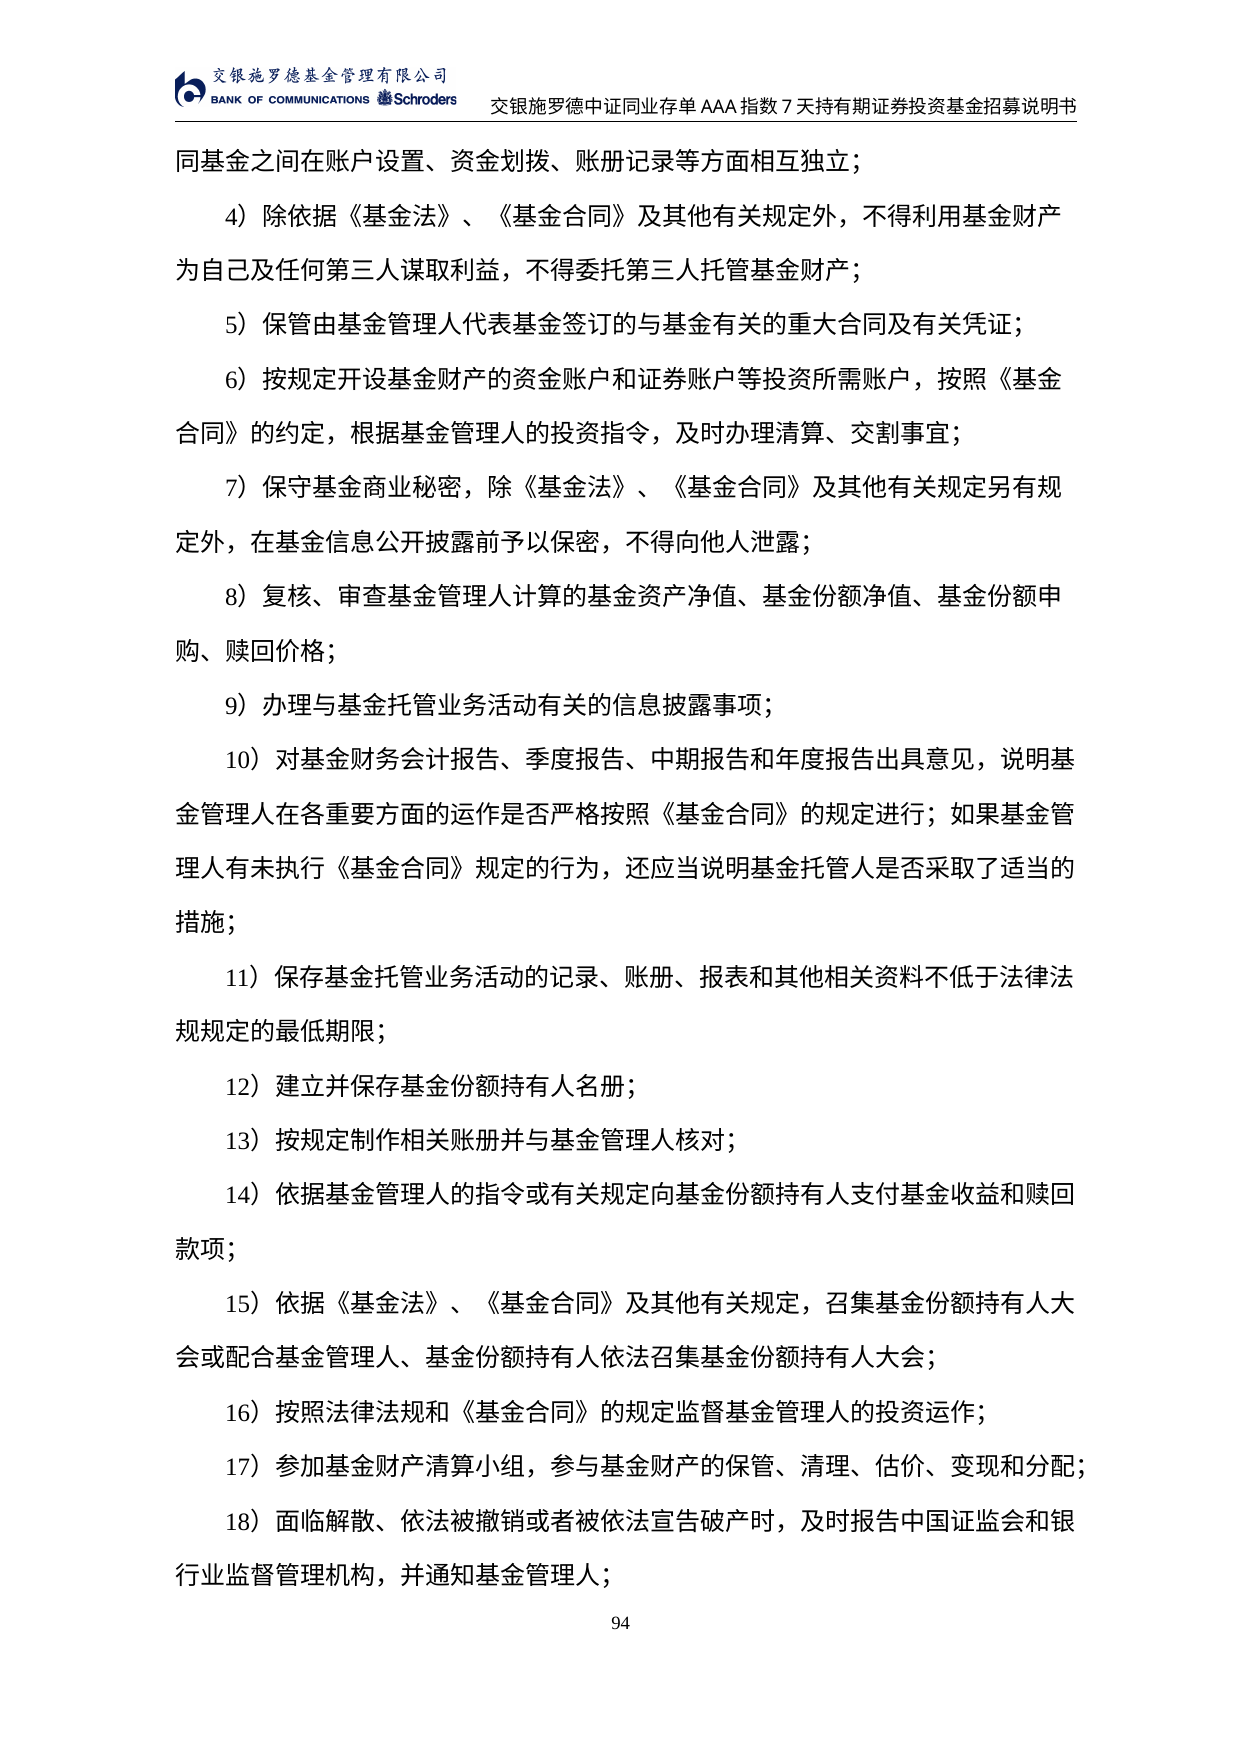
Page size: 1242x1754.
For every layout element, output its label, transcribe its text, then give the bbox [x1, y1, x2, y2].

text 17）参加基金财产清算小组，参与基金财产的保管、清理、估价、变现和分配； [175, 1447, 1077, 1483]
text 11）保存基金托管业务活动的记录、账册、报表和其他相关资料不低于法律法规规定的最低期限； [175, 957, 1077, 1048]
text 7）保守基金商业秘密，除《基金法》、《基金合同》及其他有关规定另有规定外，在基金信息公开披露前予以保密，不得向他人泄露； [175, 468, 1077, 558]
text 12）建立并保存基金份额持有人名册； [175, 1066, 1077, 1102]
text 16）按照法律法规和《基金合同》的规定监督基金管理人的投资运作； [175, 1392, 1077, 1428]
text 5）保管由基金管理人代表基金签订的与基金有关的重大合同及有关凭证； [175, 305, 1077, 341]
text 6）按规定开设基金财产的资金账户和证券账户等投资所需账户，按照《基金合同》的约定，根据基金管理人的投资指令，及时办理清算、交割事宜； [175, 359, 1077, 450]
text 8）复核、审查基金管理人计算的基金资产净值、基金份额净值、基金份额申购、赎回价格； [175, 577, 1077, 667]
text 14）依据基金管理人的指令或有关规定向基金份额持有人支付基金收益和赎回款项； [175, 1175, 1077, 1265]
text 4）除依据《基金法》、《基金合同》及其他有关规定外，不得利用基金财产为自己及任何第三人谋取利益，不得委托第三人托管基金财产； [175, 196, 1077, 287]
text 13）按规定制作相关账册并与基金管理人核对； [175, 1120, 1077, 1157]
text 9）办理与基金托管业务活动有关的信息披露事项； [175, 685, 1077, 722]
text 15）依据《基金法》、《基金合同》及其他有关规定，召集基金份额持有人大会或配合基金管理人、基金份额持有人依法召集基金份额持有人大会； [175, 1283, 1077, 1374]
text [175, 142, 1077, 178]
picture [175, 67, 457, 107]
text 10）对基金财务会计报告、季度报告、中期报告和年度报告出具意见，说明基金管理人在各重要方面的运作是否严格按照《基金合同》的规定进行；如果基金管理人有未执行《基金合同》规定的行为，还应当说明基金托管人是否采取了适当的措施； [175, 740, 1077, 939]
text 18）面临解散、依法被撤销或者被依法宣告破产时，及时报告中国证监会和银行业监督管理机构，并通知基金管理人； [175, 1501, 1077, 1592]
